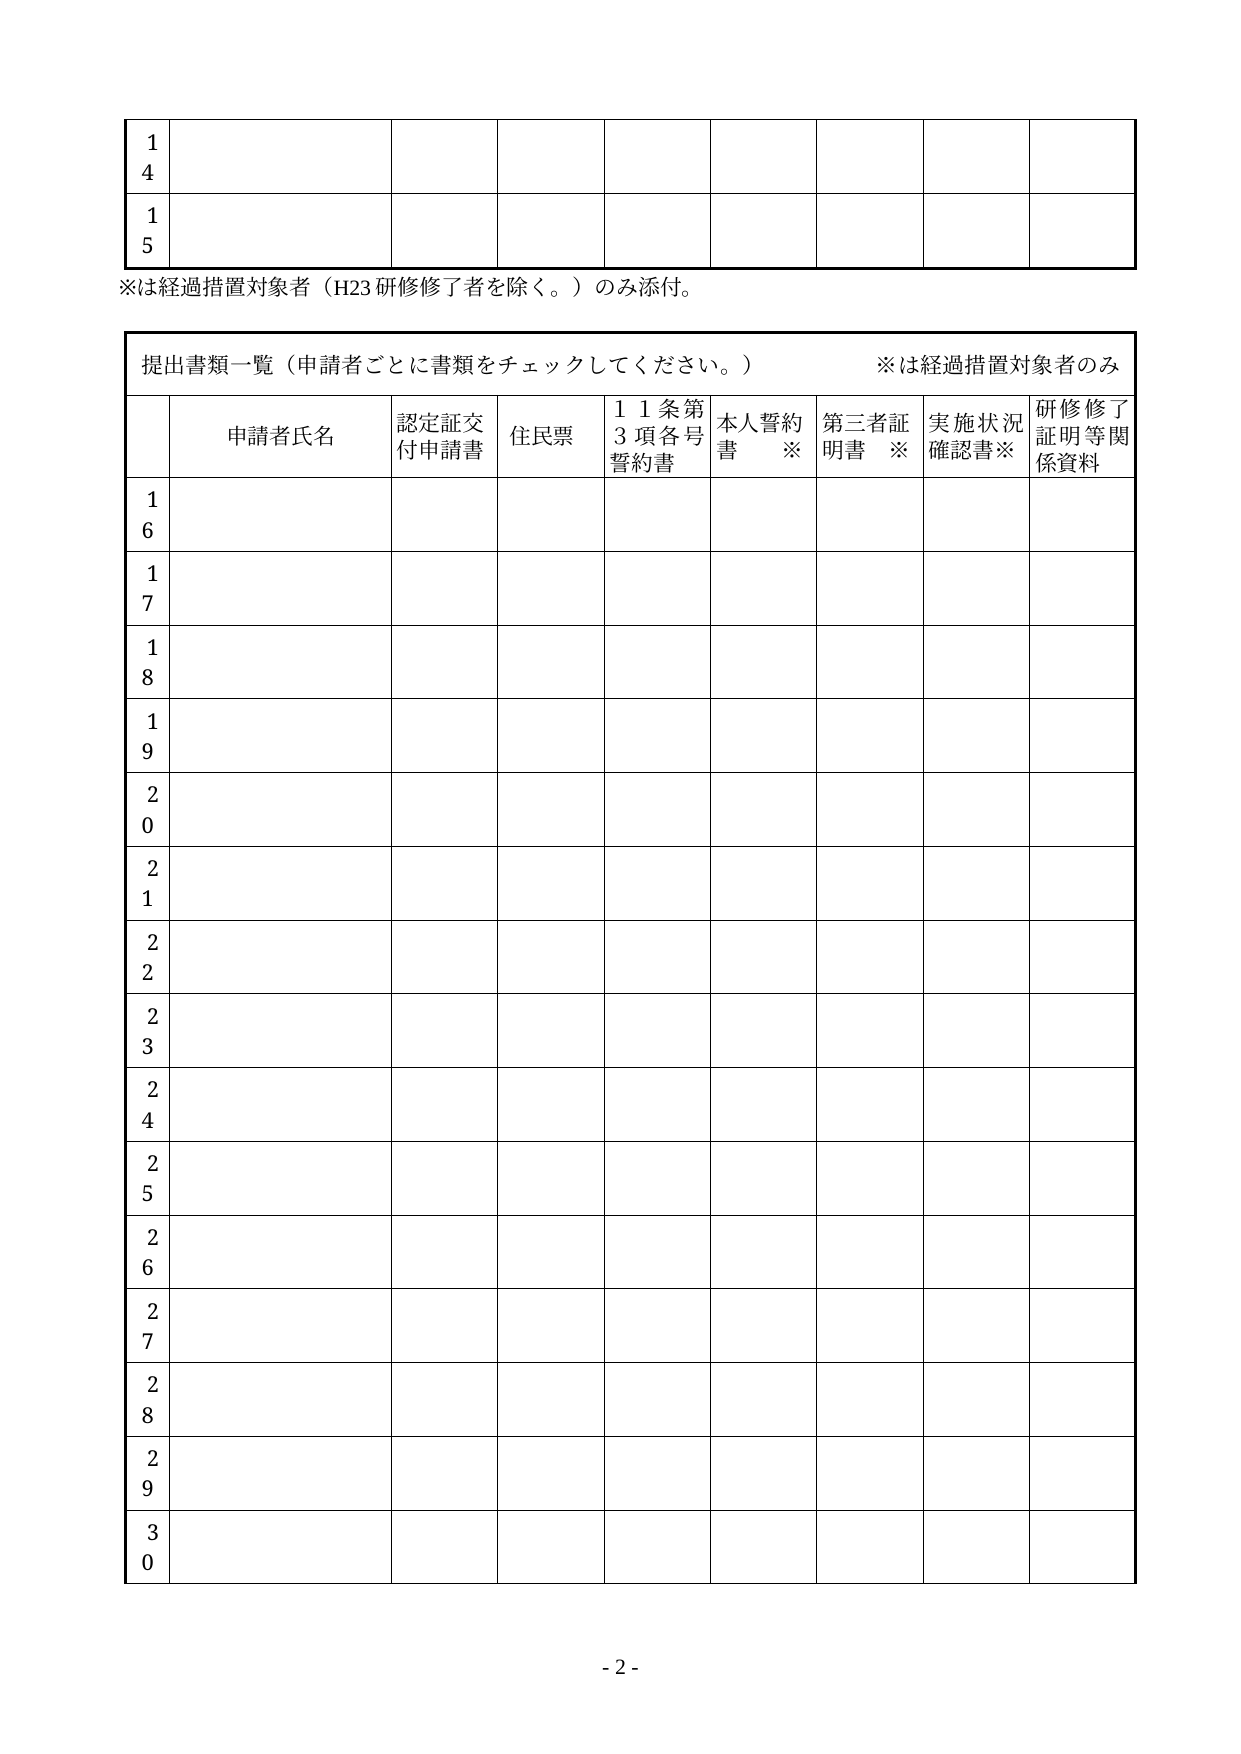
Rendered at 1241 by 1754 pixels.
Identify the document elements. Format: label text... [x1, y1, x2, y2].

table_cell [170, 1363, 391, 1436]
table_cell [498, 120, 604, 193]
table_cell [392, 552, 497, 624]
table_cell [924, 1511, 1029, 1583]
table_cell １１条第３項各号誓約書 [605, 396, 710, 477]
table_cell [170, 1216, 391, 1288]
table_cell [605, 994, 710, 1067]
table_cell [1030, 1216, 1134, 1288]
table_cell [711, 1216, 816, 1288]
table_cell [924, 1289, 1029, 1362]
table_cell [924, 120, 1029, 193]
table_cell [1030, 1289, 1134, 1362]
table_cell [498, 1437, 604, 1509]
table_cell [817, 773, 923, 846]
table_cell [817, 847, 923, 919]
table_cell [1030, 921, 1134, 993]
table_cell [170, 847, 391, 919]
table_cell [711, 194, 816, 267]
table_cell [924, 1363, 1029, 1436]
table_cell [1030, 1068, 1134, 1141]
table_cell [711, 1068, 816, 1141]
table_cell [817, 994, 923, 1067]
table_cell [1030, 478, 1134, 551]
table_cell [170, 1511, 391, 1583]
table_cell [711, 478, 816, 551]
table_cell [498, 699, 604, 772]
table_cell [1030, 699, 1134, 772]
table_cell [924, 1068, 1029, 1141]
table_cell 23 [127, 994, 169, 1067]
table_cell [392, 1289, 497, 1362]
table_cell [127, 396, 169, 477]
table_cell [498, 773, 604, 846]
table_cell [170, 773, 391, 846]
table_cell [605, 773, 710, 846]
table_cell [817, 1068, 923, 1141]
table_cell [711, 1289, 816, 1362]
table_cell [498, 847, 604, 919]
table_cell [817, 194, 923, 267]
table_cell [924, 478, 1029, 551]
table_cell [1030, 1437, 1134, 1509]
table_cell [392, 994, 497, 1067]
table_cell 14 [127, 120, 169, 193]
table_cell [817, 921, 923, 993]
table_cell [711, 847, 816, 919]
table_cell [817, 1216, 923, 1288]
table_cell [605, 1216, 710, 1288]
table_cell [817, 1289, 923, 1362]
table_cell [170, 921, 391, 993]
table_cell [392, 1068, 497, 1141]
table_cell [392, 626, 497, 698]
table_cell [924, 552, 1029, 624]
table_cell [498, 1068, 604, 1141]
table_cell 実施状況確認書※ [924, 396, 1029, 477]
table_cell [605, 847, 710, 919]
table_cell 申請者氏名 [170, 396, 391, 477]
table_cell [817, 699, 923, 772]
table_cell [605, 921, 710, 993]
table_cell [924, 1437, 1029, 1509]
table_cell [711, 994, 816, 1067]
table_cell [1030, 194, 1134, 267]
table_cell [711, 552, 816, 624]
table_cell [1030, 626, 1134, 698]
table_cell [817, 1511, 923, 1583]
table_cell [1030, 552, 1134, 624]
table_cell [605, 1142, 710, 1214]
table_cell [392, 120, 497, 193]
table_cell [392, 847, 497, 919]
table_cell 本人誓約 書 ※ [711, 396, 816, 477]
table_cell 28 [127, 1363, 169, 1436]
table_cell [924, 626, 1029, 698]
table_cell [711, 1363, 816, 1436]
table_cell [498, 1363, 604, 1436]
table_cell [498, 1216, 604, 1288]
table_cell [1030, 1511, 1134, 1583]
table_cell 30 [127, 1511, 169, 1583]
table_cell 16 [127, 478, 169, 551]
table_cell [1030, 847, 1134, 919]
table_cell [170, 1142, 391, 1214]
table_cell [605, 626, 710, 698]
table_cell [170, 1068, 391, 1141]
table_cell 研修修了証明等関係資料 [1030, 396, 1134, 477]
table_cell [498, 994, 604, 1067]
table_cell [817, 1142, 923, 1214]
table_cell [711, 1142, 816, 1214]
table_cell [392, 1437, 497, 1509]
table_cell [605, 478, 710, 551]
table_cell [817, 478, 923, 551]
table_cell [711, 1437, 816, 1509]
table_cell [170, 1437, 391, 1509]
table_cell [498, 626, 604, 698]
table_cell 19 [127, 699, 169, 772]
table_cell [605, 194, 710, 267]
table_cell [1030, 773, 1134, 846]
table_cell 22 [127, 921, 169, 993]
table_cell [605, 1289, 710, 1362]
table_cell [498, 478, 604, 551]
table_cell [817, 120, 923, 193]
table_cell [498, 1511, 604, 1583]
table_cell [605, 699, 710, 772]
table_cell [170, 994, 391, 1067]
table_cell [170, 552, 391, 624]
table_cell 15 [127, 194, 169, 267]
table_cell [711, 120, 816, 193]
table_cell [1030, 1363, 1134, 1436]
table_cell [170, 626, 391, 698]
table_cell [498, 1289, 604, 1362]
table_cell [170, 1289, 391, 1362]
table_cell [711, 773, 816, 846]
table_cell [1030, 994, 1134, 1067]
table_cell [924, 773, 1029, 846]
table_cell [924, 699, 1029, 772]
table_cell [817, 1437, 923, 1509]
table_cell [170, 120, 391, 193]
table_cell [170, 478, 391, 551]
table_cell [924, 194, 1029, 267]
table_cell [392, 1511, 497, 1583]
table_cell [392, 699, 497, 772]
table_cell [1030, 120, 1134, 193]
table_cell [392, 921, 497, 993]
table_cell [392, 1363, 497, 1436]
table_cell 24 [127, 1068, 169, 1141]
table_cell [170, 699, 391, 772]
table_cell 27 [127, 1289, 169, 1362]
table_cell [498, 552, 604, 624]
table_cell [711, 626, 816, 698]
table_cell 第三者証 明書 ※ [817, 396, 923, 477]
table_cell [392, 773, 497, 846]
table_cell [924, 1216, 1029, 1288]
table_cell 20 [127, 773, 169, 846]
table_cell [170, 194, 391, 267]
table_cell [924, 847, 1029, 919]
table_cell [817, 552, 923, 624]
table_cell [498, 921, 604, 993]
table_cell [817, 1363, 923, 1436]
table_cell [605, 1363, 710, 1436]
table_cell [392, 1216, 497, 1288]
table_cell [392, 478, 497, 551]
table_cell [924, 1142, 1029, 1214]
table_cell [817, 626, 923, 698]
table_cell [605, 552, 710, 624]
table_cell [605, 120, 710, 193]
table_cell 26 [127, 1216, 169, 1288]
table_cell [498, 194, 604, 267]
table_cell 住民票 [498, 396, 604, 477]
table_cell [605, 1068, 710, 1141]
table_cell 29 [127, 1437, 169, 1509]
table_cell [924, 994, 1029, 1067]
table_header 提出書類一覧（申請者ごとに書類をチェックしてください。） ※は経過措置対象者のみ [127, 334, 1134, 395]
table_cell [711, 1511, 816, 1583]
table_cell [392, 1142, 497, 1214]
table_cell 25 [127, 1142, 169, 1214]
table_cell [392, 194, 497, 267]
table_cell 認定証交 付申請書 [392, 396, 497, 477]
table_cell [1030, 1142, 1134, 1214]
table_cell [605, 1437, 710, 1509]
table_cell [605, 1511, 710, 1583]
table_cell 17 [127, 552, 169, 624]
table_cell 21 [127, 847, 169, 919]
table_cell 18 [127, 626, 169, 698]
table_cell [711, 921, 816, 993]
table_cell [711, 699, 816, 772]
text ※は経過措置対象者（H23研修修了者を除く。）のみ添付。 [118, 270, 1122, 301]
table_cell [924, 921, 1029, 993]
table_cell [498, 1142, 604, 1214]
